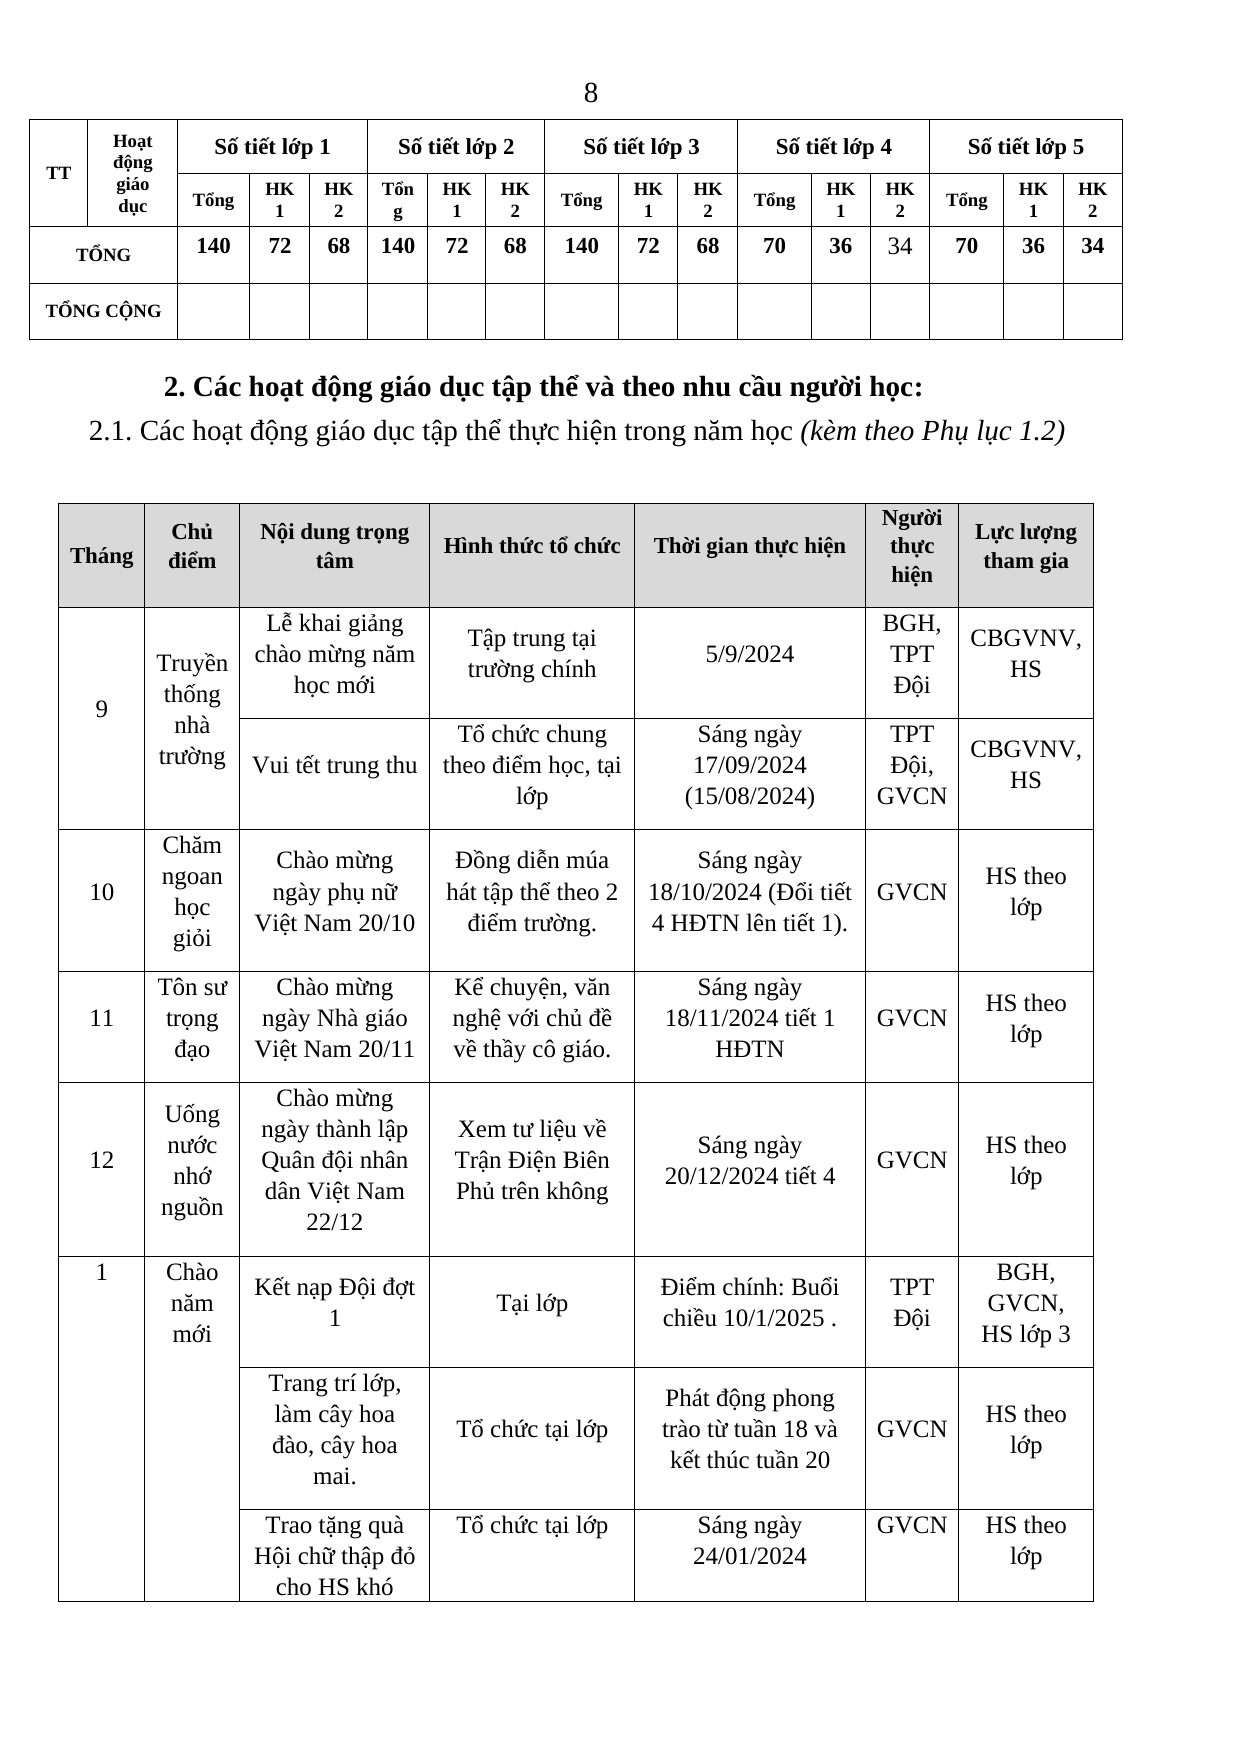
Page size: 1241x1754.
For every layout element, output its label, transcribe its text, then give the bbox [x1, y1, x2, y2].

table_cell 72 [250, 227, 309, 282]
table_cell HK2 [486, 174, 544, 226]
table_cell TPT Đội [866, 1257, 958, 1367]
table_cell [812, 284, 870, 339]
table_cell Chào mừng ngày thành lập Quân đội nhân dân Việt Nam 22/12 [240, 1083, 429, 1256]
table_cell [310, 284, 367, 339]
table_cell GVCN [866, 1083, 958, 1256]
table_cell [178, 284, 249, 339]
table_cell Tổ chức tại lớp [430, 1510, 634, 1601]
table_header Số tiết lớp 5 [930, 120, 1122, 172]
table_cell 140 [178, 227, 249, 282]
table_cell Tổng [930, 174, 1003, 226]
table_cell TPT Đội, GVCN [866, 719, 958, 829]
table_cell 70 [930, 227, 1003, 282]
table_cell Kết nạp Đội đợt 1 [240, 1257, 429, 1367]
table_cell Sáng ngày 18/10/2024 (Đổi tiết 4 HĐTN lên tiết 1). [635, 830, 865, 971]
table_header Lực lượng tham gia [959, 504, 1093, 607]
table_cell Tôn sư trọng đạo [145, 972, 239, 1082]
table_cell [678, 284, 737, 339]
table_cell [871, 284, 929, 339]
table_cell 140 [545, 227, 618, 282]
table_cell [486, 284, 544, 339]
table_cell TỔNG [30, 227, 177, 282]
table_header Nội dung trọng tâm [240, 504, 429, 607]
table_cell GVCN [866, 1368, 958, 1509]
table_cell HK1 [619, 174, 677, 226]
table_cell 9 [59, 608, 144, 829]
table_cell [368, 284, 427, 339]
table_cell 5/9/2024 [635, 608, 865, 718]
table_cell BGH, TPT Đội [866, 608, 958, 718]
table_header Số tiết lớp 4 [738, 120, 929, 172]
table_cell Trang trí lớp, làm cây hoa đào, cây hoa mai. [240, 1368, 429, 1509]
table_header Người thực hiện [866, 504, 958, 607]
table_cell 34 [871, 227, 929, 282]
table_cell Uống nước nhớ nguồn [145, 1083, 239, 1256]
table_cell CBGVNV, HS [959, 719, 1093, 829]
table_cell Tổng [178, 174, 249, 226]
table_cell Truyền thống nhà trường [145, 608, 239, 829]
table_cell Phát động phong trào từ tuần 18 và kết thúc tuần 20 [635, 1368, 865, 1509]
table_cell [1064, 284, 1122, 339]
table_cell 36 [1004, 227, 1063, 282]
table_cell Điểm chính: Buổi chiều 10/1/2025 . [635, 1257, 865, 1367]
table_cell 36 [812, 227, 870, 282]
table_cell GVCN [866, 972, 958, 1082]
table_cell 68 [486, 227, 544, 282]
table_cell 70 [738, 227, 811, 282]
table_header Thời gian thực hiện [635, 504, 865, 607]
table_cell Sáng ngày 20/12/2024 tiết 4 [635, 1083, 865, 1256]
table_cell [545, 284, 618, 339]
table_cell HK2 [871, 174, 929, 226]
table_cell Sáng ngày 18/11/2024 tiết 1 HĐTN [635, 972, 865, 1082]
table_cell Vui tết trung thu [240, 719, 429, 829]
table_cell 72 [428, 227, 485, 282]
table_cell 68 [310, 227, 367, 282]
table_cell 11 [59, 972, 144, 1082]
table_header Số tiết lớp 1 [178, 120, 367, 172]
table_cell [619, 284, 677, 339]
table_cell HK1 [428, 174, 485, 226]
table_cell HK2 [678, 174, 737, 226]
table_cell 1 [59, 1257, 144, 1601]
table_cell HS theo lớp [959, 1510, 1093, 1601]
table_cell Sáng ngày 24/01/2024 [635, 1510, 865, 1601]
table_cell [930, 284, 1003, 339]
table_cell [1004, 284, 1063, 339]
table_cell 10 [59, 830, 144, 971]
table_cell Kể chuyện, văn nghệ với chủ đề về thầy cô giáo. [430, 972, 634, 1082]
table_cell 68 [678, 227, 737, 282]
table_cell 72 [619, 227, 677, 282]
table_cell Tổng [738, 174, 811, 226]
table_cell [250, 284, 309, 339]
table_cell HS theo lớp [959, 1368, 1093, 1509]
table_cell 34 [1064, 227, 1122, 282]
text 2.1. Các hoạt động giáo dục tập thể thực hiện trong năm học (kèm theo Phụ lục 1.2) [88, 413, 1093, 447]
table_header Tháng [59, 504, 144, 607]
table_header Số tiết lớp 3 [545, 120, 737, 172]
table_cell Chăm ngoan học giỏi [145, 830, 239, 971]
table_cell Trao tặng quà Hội chữ thập đỏ cho HS khó khăn [240, 1510, 429, 1601]
table_cell Tổng [368, 174, 427, 226]
table_cell Xem tư liệu về Trận Điện Biên Phủ trên không [430, 1083, 634, 1256]
table_cell TỔNG CỘNG [30, 284, 177, 339]
table_cell 12 [59, 1083, 144, 1256]
table_cell Chào mừng ngày phụ nữ Việt Nam 20/10 [240, 830, 429, 971]
table_cell HK 1 [1004, 174, 1063, 226]
table_cell Tại lớp [430, 1257, 634, 1367]
table_cell [738, 284, 811, 339]
table_cell Tổ chức tại lớp [430, 1368, 634, 1509]
table_cell HK2 [310, 174, 367, 226]
table_cell Chào năm mới [145, 1257, 239, 1601]
table_cell Đồng diễn múa hát tập thể theo 2 điểm trường. [430, 830, 634, 971]
table_header Chủ điểm [145, 504, 239, 607]
text 2. Các hoạt động giáo dục tập thể và theo nhu cầu người học: [88, 369, 1093, 402]
table_cell Sáng ngày 17/09/2024 (15/08/2024) [635, 719, 865, 829]
table_header Hoạt động giáo dục [88, 120, 177, 226]
table_cell Lễ khai giảng chào mừng năm học mới [240, 608, 429, 718]
table_header Số tiết lớp 2 [368, 120, 544, 172]
table_cell Tổng [545, 174, 618, 226]
table_cell CBGVNV, HS [959, 608, 1093, 718]
table_cell GVCN [866, 1510, 958, 1601]
table_cell BGH, GVCN, HS lớp 3 [959, 1257, 1093, 1367]
table_header Hình thức tổ chức [430, 504, 634, 607]
table_cell HS theo lớp [959, 972, 1093, 1082]
table_cell HS theo lớp [959, 830, 1093, 971]
table_cell 140 [368, 227, 427, 282]
table_cell HS theo lớp [959, 1083, 1093, 1256]
table_cell HK2 [1064, 174, 1122, 226]
table_cell HK1 [250, 174, 309, 226]
table_cell Tập trung tại trường chính [430, 608, 634, 718]
table_cell Chào mừng ngày Nhà giáo Việt Nam 20/11 [240, 972, 429, 1082]
table_cell Tổ chức chung theo điểm học, tại lớp [430, 719, 634, 829]
table_cell [428, 284, 485, 339]
table_header TT [30, 120, 87, 226]
table_cell GVCN [866, 830, 958, 971]
table_cell HK1 [812, 174, 870, 226]
